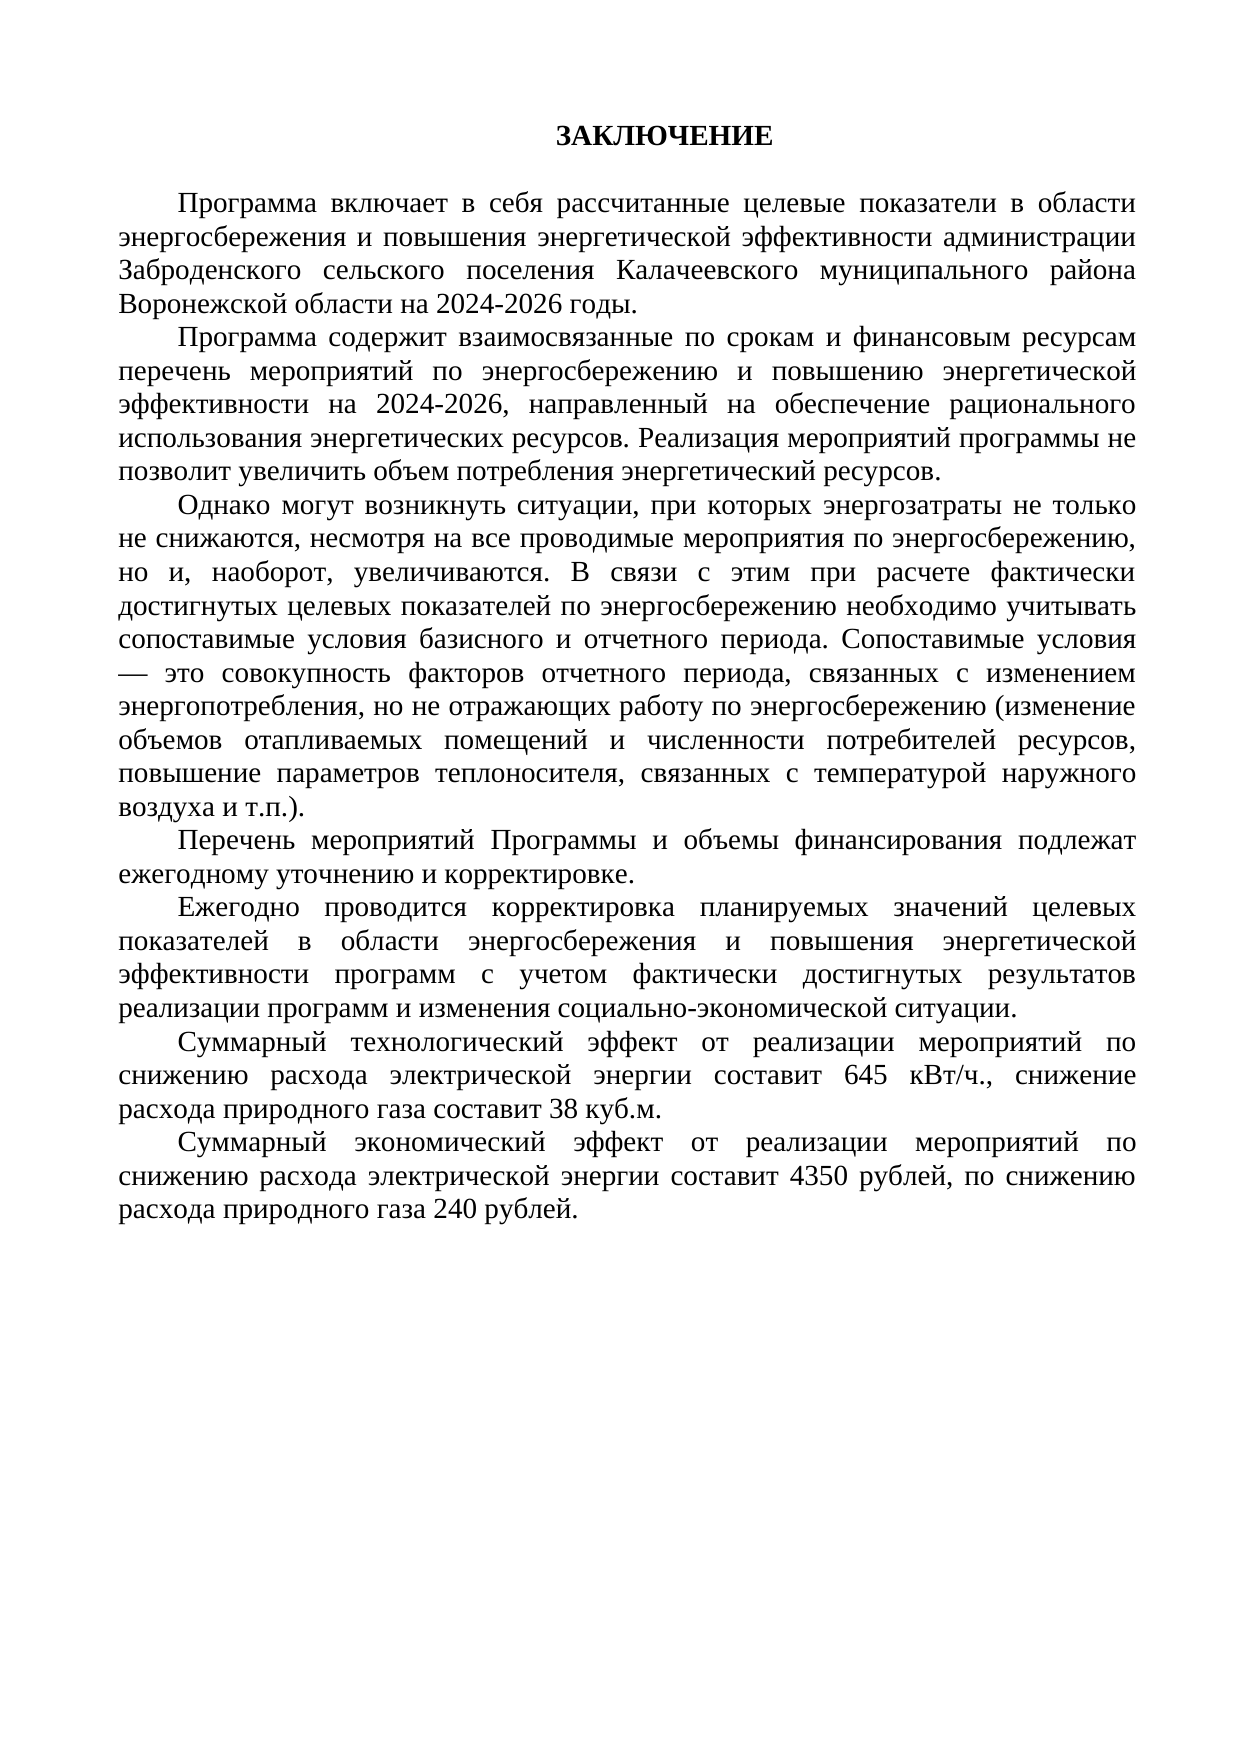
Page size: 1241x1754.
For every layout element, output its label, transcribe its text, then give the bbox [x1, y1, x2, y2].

list Суммарный технологический эффект от реализации мероприятий по снижению расхода электрической энергии составит 645 кВт/ч., снижение расхода природного газа составит 38 куб.м. [118, 1024, 1137, 1124]
text Перечень мероприятий Программы и объемы финансирования подлежат ежегодному уточнению и корректировке. [118, 822, 1137, 889]
text Однако могут возникнуть ситуации, при которых энергозатраты не только не снижаются, несмотря на все проводимые мероприятия по энергосбережению, но и, наоборот, увеличиваются. В связи с этим при расчете фактически достигнутых целевых показателей по энергосбережению необходимо учитывать сопоставимые условия базисного и отчетного периода. Сопоставимые условия — это совокупность факторов отчетного периода, связанных с изменением энергопотребления, но не отражающих работу по энергосбережению (изменение объемов отапливаемых помещений и численности потребителей ресурсов, повышение параметров теплоносителя, связанных с температурой наружного воздуха и т.п.). [118, 487, 1137, 822]
text Программа содержит взаимосвязанные по срокам и финансовым ресурсам перечень мероприятий по энергосбережению и повышению энергетической эффективности на 2024-2026, направленный на обеспечение рационального использования энергетических ресурсов. Реализация мероприятий программы не позволит увеличить объем потребления энергетический ресурсов. [118, 319, 1137, 487]
list Суммарный экономический эффект от реализации мероприятий по снижению расхода электрической энергии составит 4350 рублей, по снижению расхода природного газа 240 рублей. [118, 1124, 1137, 1225]
list Программа включает в себя рассчитанные целевые показатели в области энергосбережения и повышения энергетической эффективности администрации Заброденского сельского поселения Калачеевского муниципального района Воронежской области на 2024-2026 годы. [118, 185, 1137, 319]
text Ежегодно проводится корректировка планируемых значений целевых показателей в области энергосбережения и повышения энергетической эффективности программ с учетом фактически достигнутых результатов реализации программ и изменения социально-экономической ситуации. [118, 889, 1137, 1024]
list ЗАКЛЮЧЕНИЕ [192, 118, 1137, 152]
